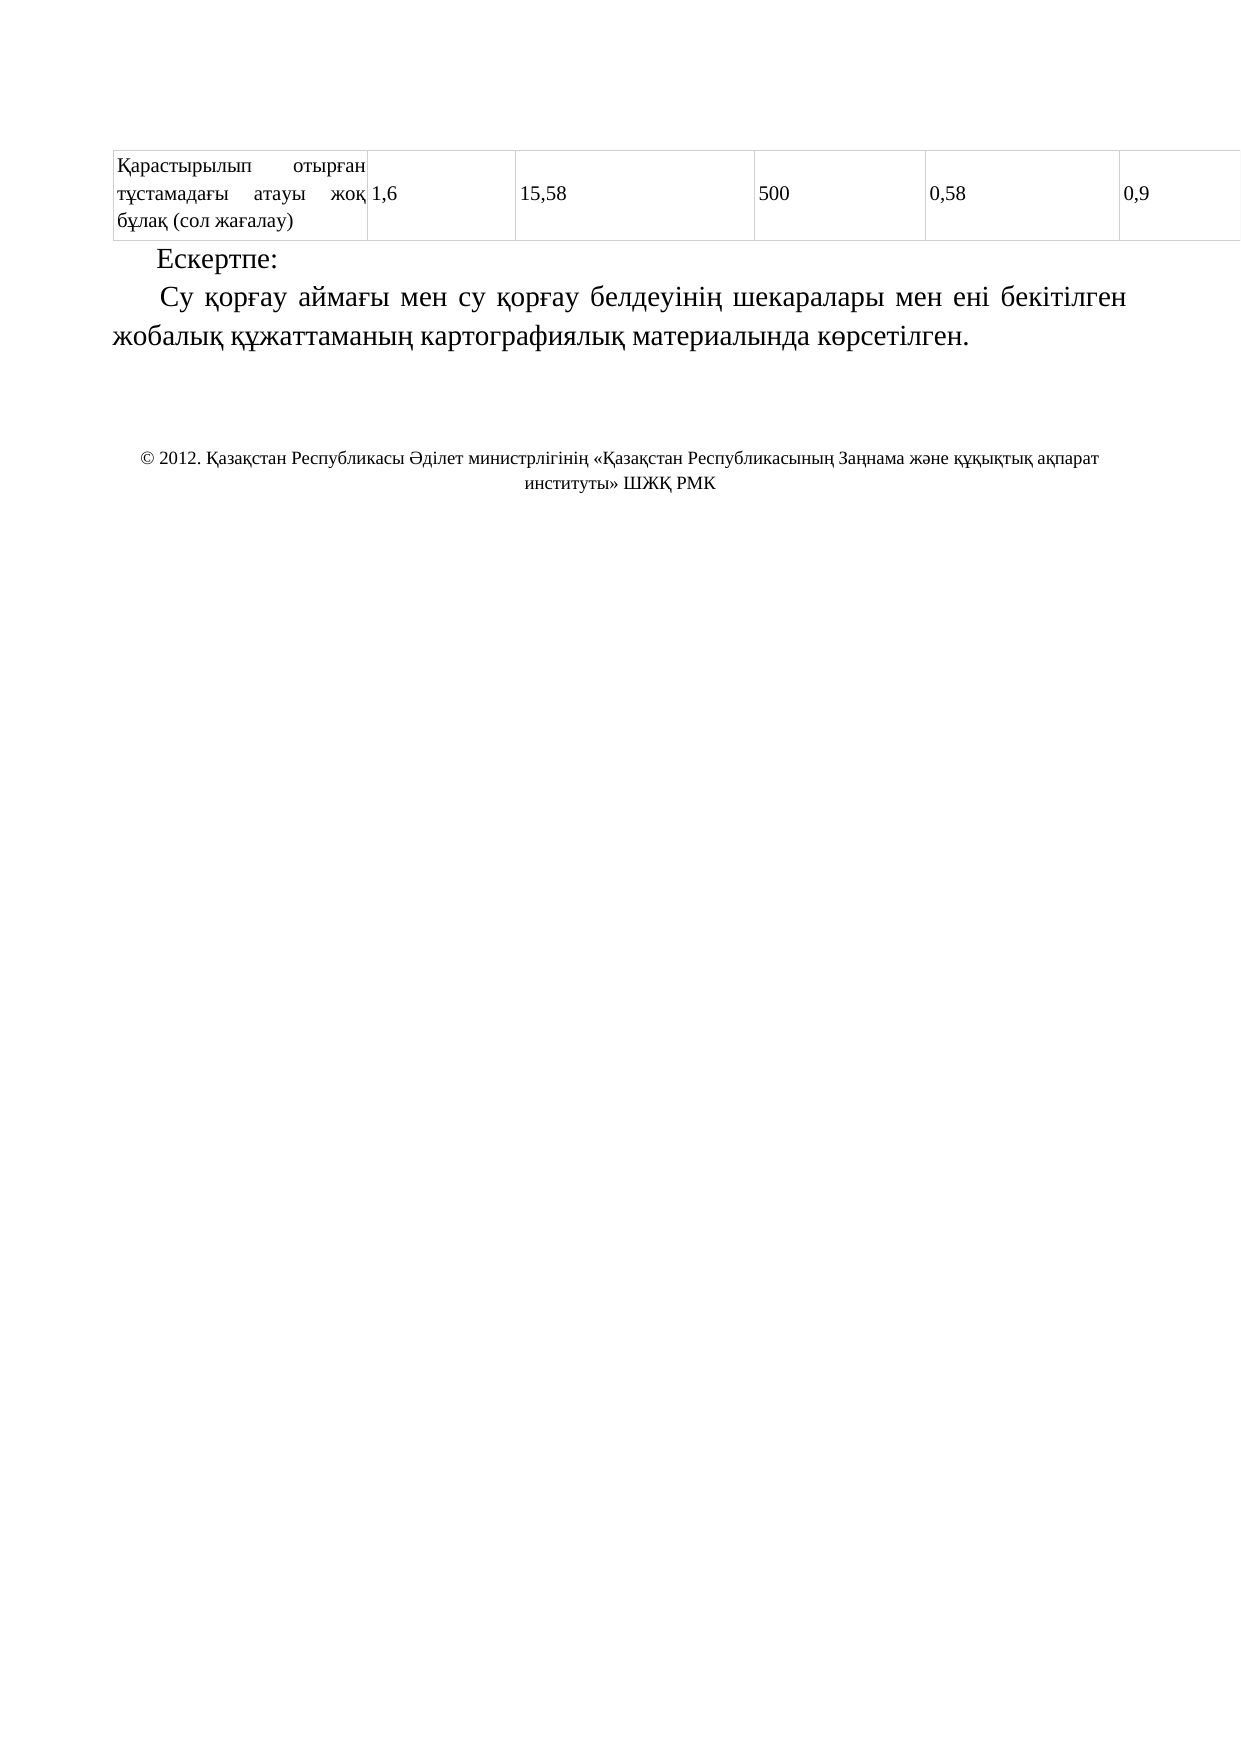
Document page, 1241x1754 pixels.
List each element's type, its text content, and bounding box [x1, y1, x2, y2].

text © 2012. Қазақстан Республикасы Әділет министрлігінің «Қазақстан Республикасының Заңнама және құқықтық ақпарат институты» ШЖҚ РМК [112, 447, 1128, 493]
text Ескертпе: [112, 241, 1128, 274]
table_cell 0,9 [1120, 151, 1240, 239]
text Су қорғау аймағы мен су қорғау белдеуінің шекаралары мен ені бекітілген жобалық құжаттаманың картографиялық материалында көрсетілген. [112, 279, 1128, 351]
table_cell Қарастырылып отырған тұстамадағы атауы жоқ бұлақ (сол жағалау) [114, 151, 367, 239]
table_cell 15,58 [516, 151, 754, 239]
table_cell 1,6 [368, 151, 515, 239]
table_cell 0,58 [926, 151, 1119, 239]
table_cell 500 [755, 151, 925, 239]
